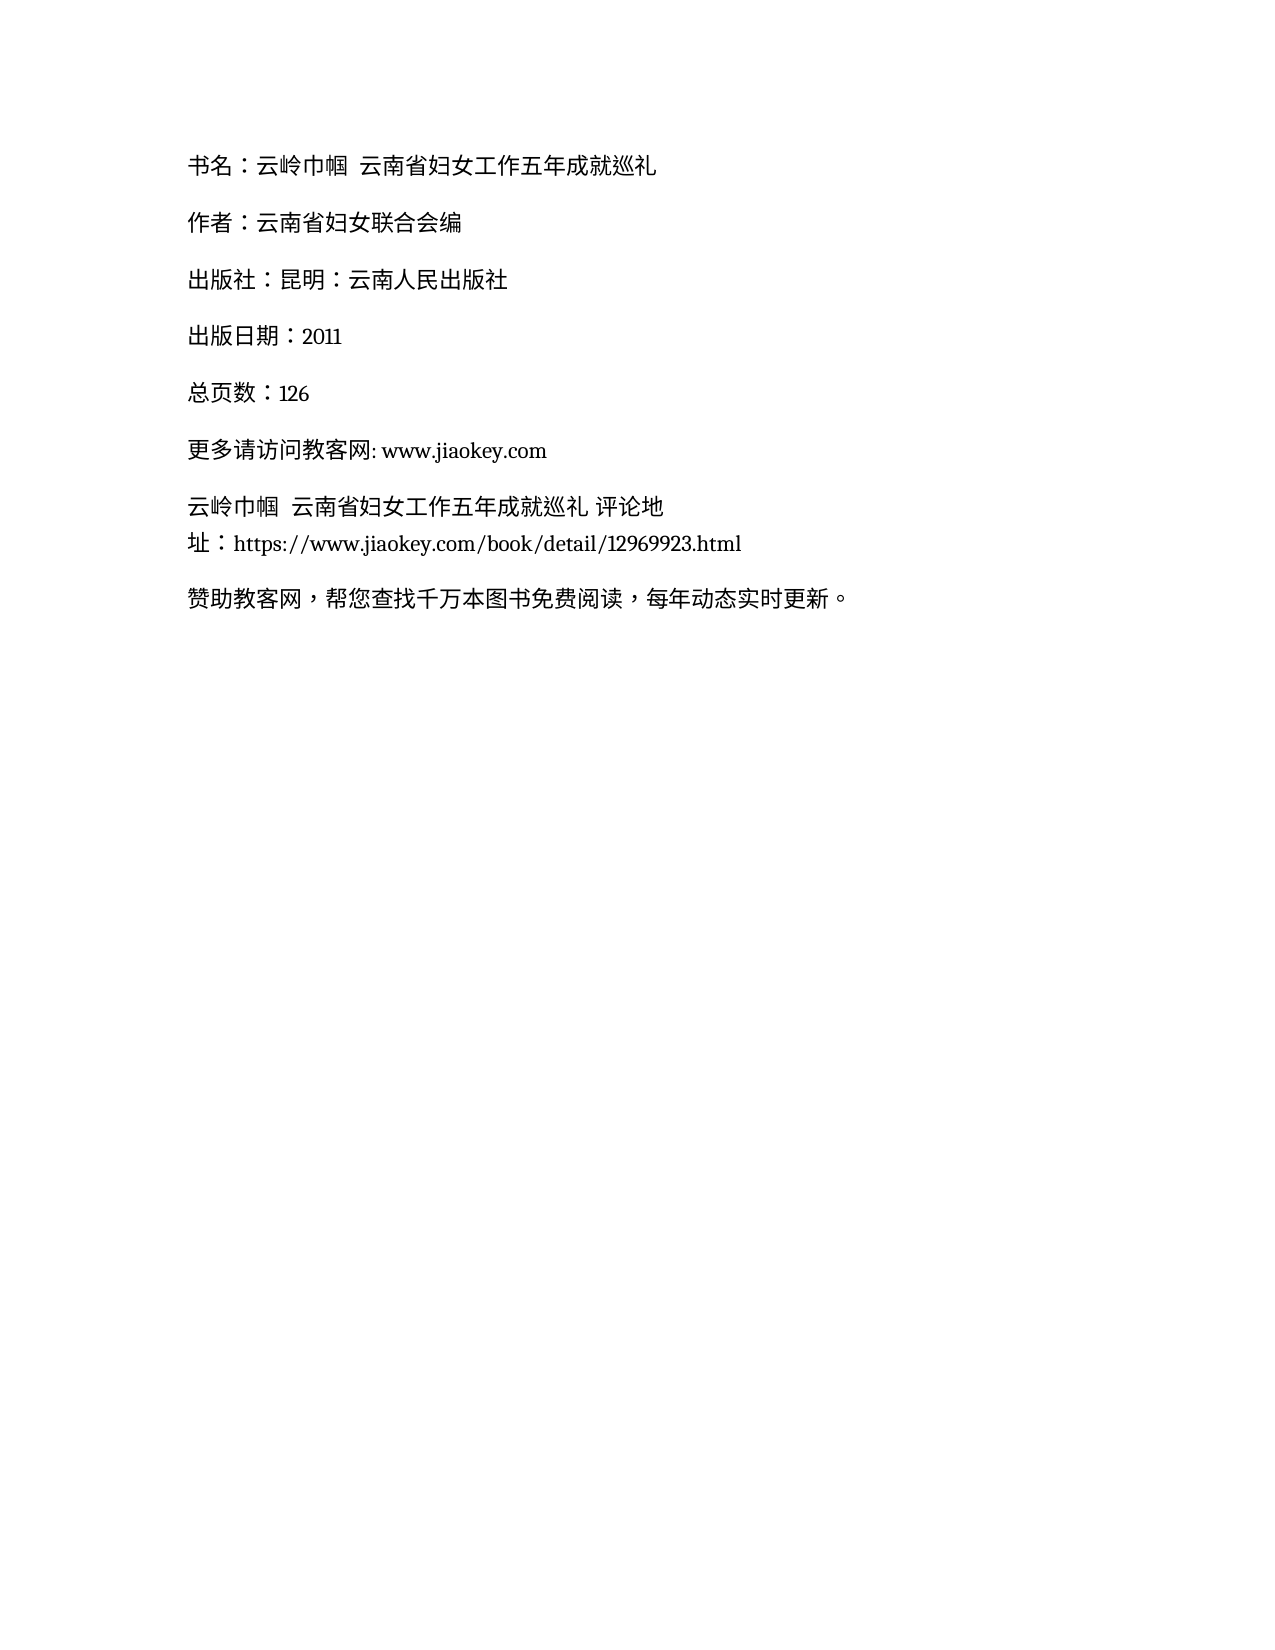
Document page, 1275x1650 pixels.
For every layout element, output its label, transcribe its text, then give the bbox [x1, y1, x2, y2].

text 总页数：126 [187, 377, 1087, 408]
text 书名：云岭巾帼 云南省妇女工作五年成就巡礼 [187, 150, 1087, 181]
text 云岭巾帼 云南省妇女工作五年成就巡礼 评论地址：https://www.jiaokey.com/book/detail/12969923.html [187, 491, 1087, 558]
text 更多请访问教客网: www.jiaokey.com [187, 434, 1087, 465]
text 出版社：昆明：云南人民出版社 [187, 263, 1087, 295]
text 赞助教客网，帮您查找千万本图书免费阅读，每年动态实时更新。 [187, 583, 1087, 614]
text 出版日期：2011 [187, 320, 1087, 352]
text 作者：云南省妇女联合会编 [187, 207, 1087, 238]
